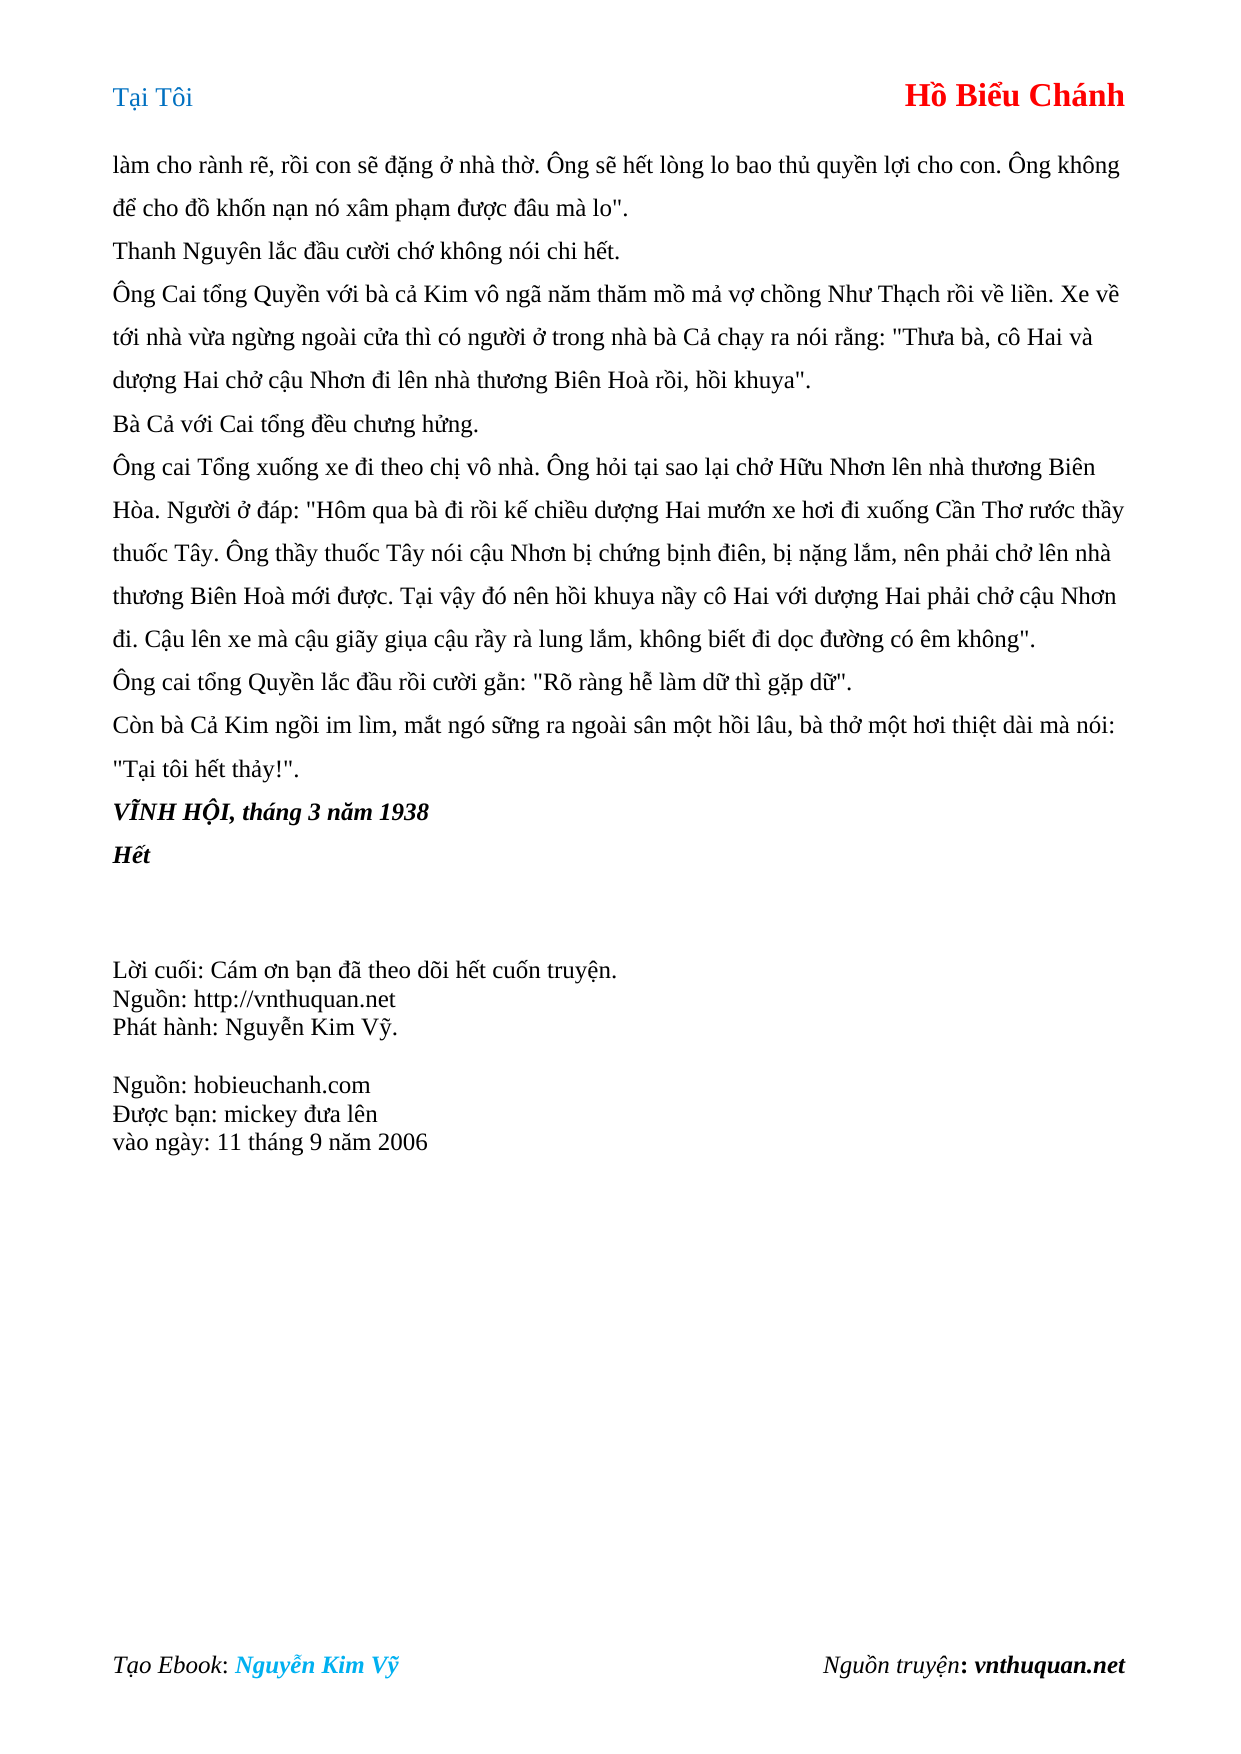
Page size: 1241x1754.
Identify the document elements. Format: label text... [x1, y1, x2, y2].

text Lời cuối: Cám ơn bạn đã theo dõi hết cuốn truyện. Nguồn: http://vnthuquan.net Phát hành: Nguyễn Kim Vỹ. Nguồn: hobieuchanh.com Được bạn: mickey đưa lên vào ngày: 11 tháng 9 năm 2006 [112, 926, 1128, 1156]
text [112, 150, 1128, 912]
